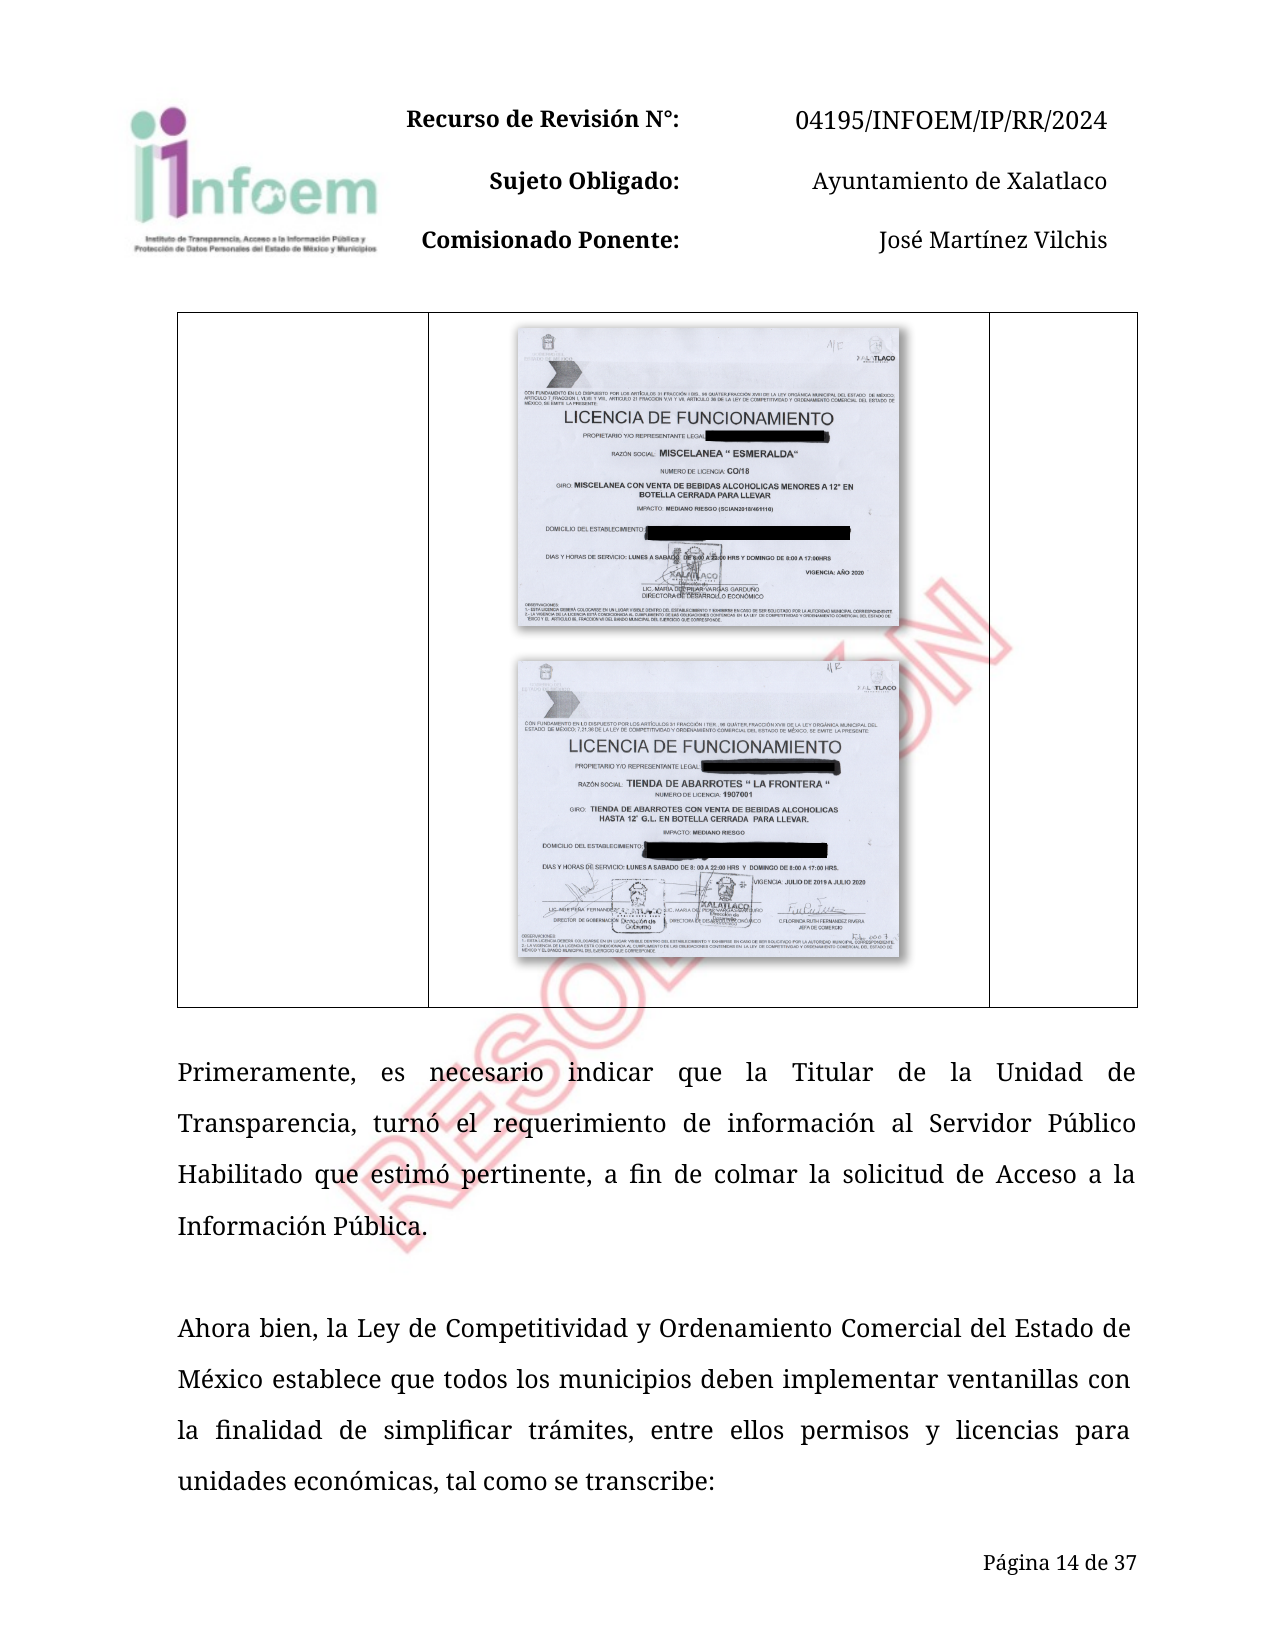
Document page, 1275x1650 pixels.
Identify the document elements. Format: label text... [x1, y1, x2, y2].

text Primeramente, es necesario indicar que la Titular de la Unidad de Transparencia, turnó el requerimiento de información al Servidor Público Habilitado que estimó pertinente, a fin de colmar la solicitud de Acceso a la Información Pública. [177, 1055, 1137, 1242]
list Ahora bien, la Ley de Competitividad y Ordenamiento Comercial del Estado de México establece que todos los municipios deben implementar ventanillas con la finalidad de simplificar trámites, entre ellos permisos y licencias para unidades económicas, tal como se transcribe: [177, 1310, 1132, 1497]
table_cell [990, 313, 1137, 1007]
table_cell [429, 313, 989, 1007]
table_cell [178, 313, 428, 1007]
picture [9, 46, 1275, 1650]
